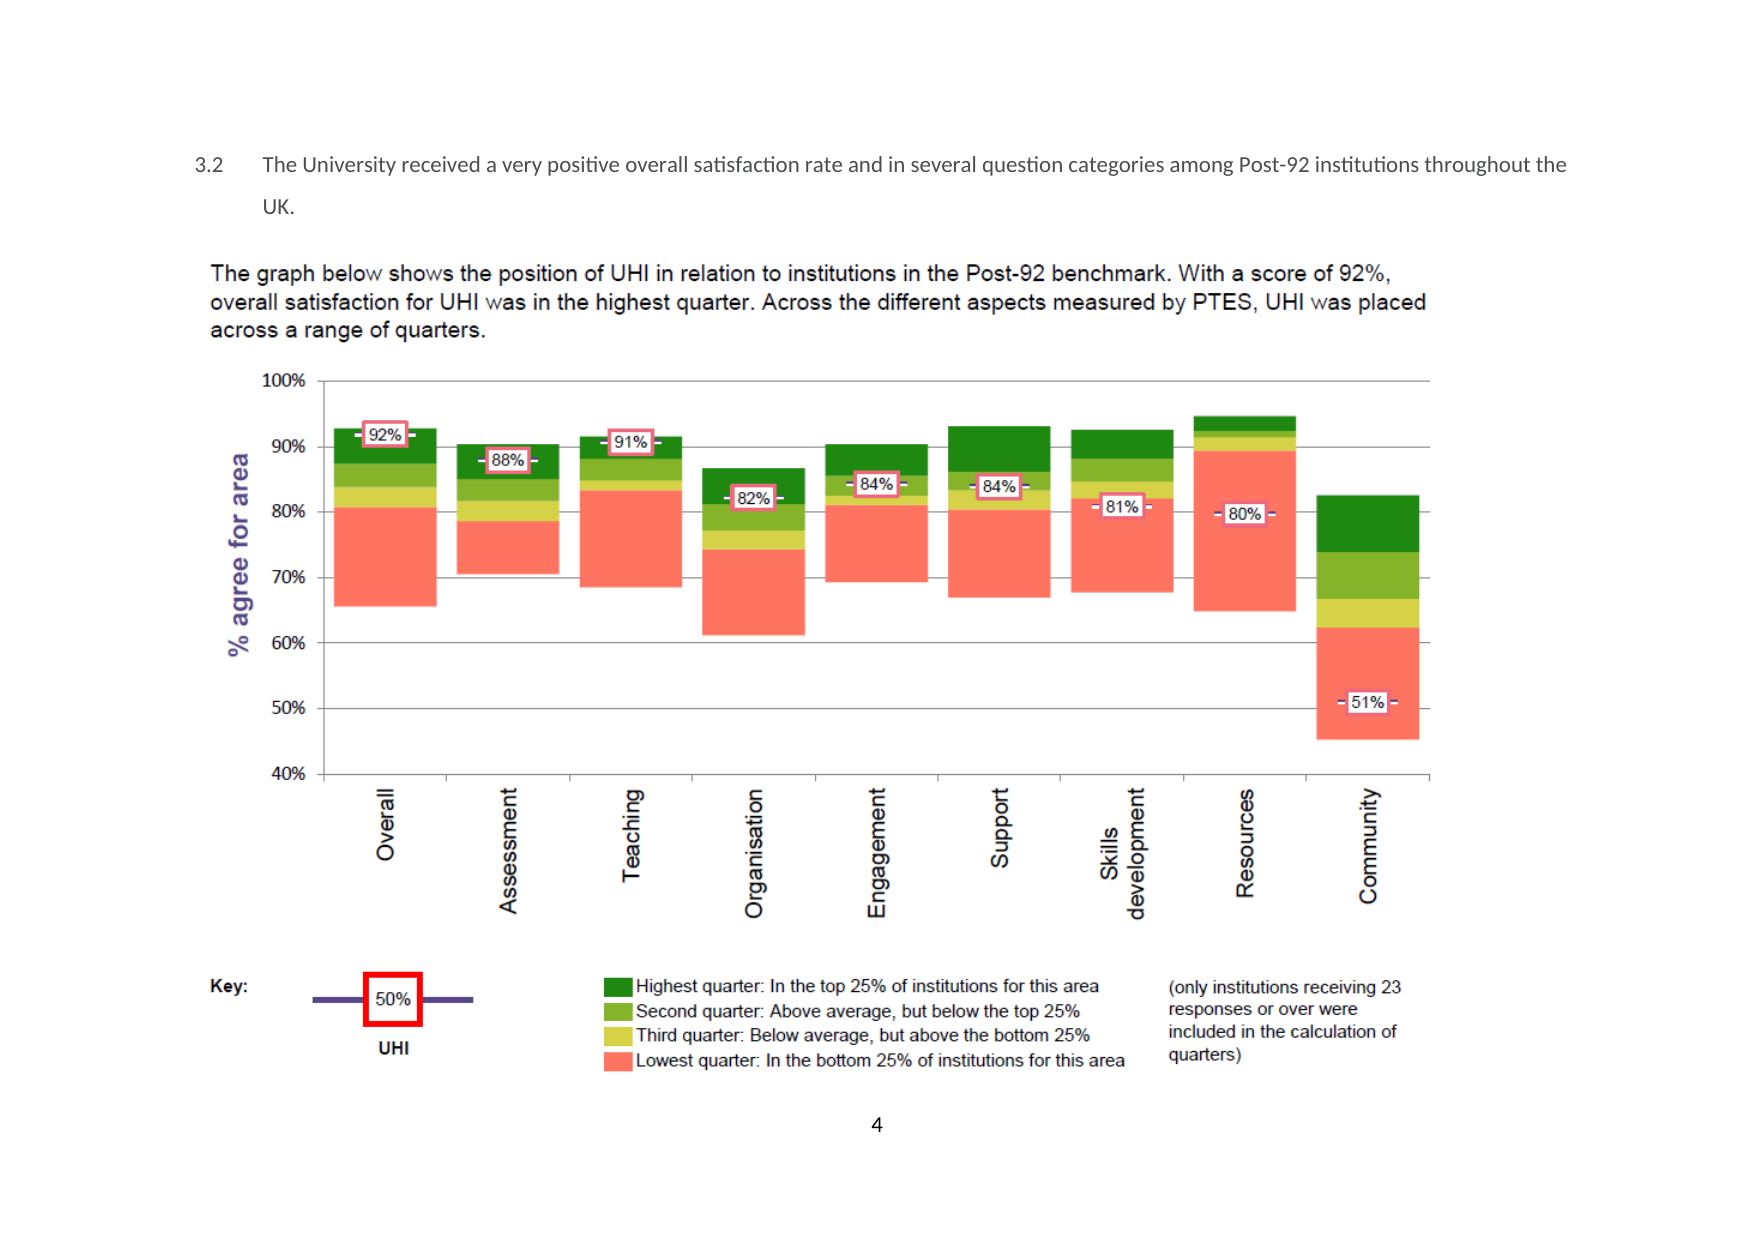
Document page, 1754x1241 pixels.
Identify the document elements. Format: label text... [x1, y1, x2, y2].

list The University received a very positive overall satisfaction rate and in several question categories among Post-92 institutions throughout the UK. [194, 150, 1604, 220]
picture [194, 250, 1447, 1087]
